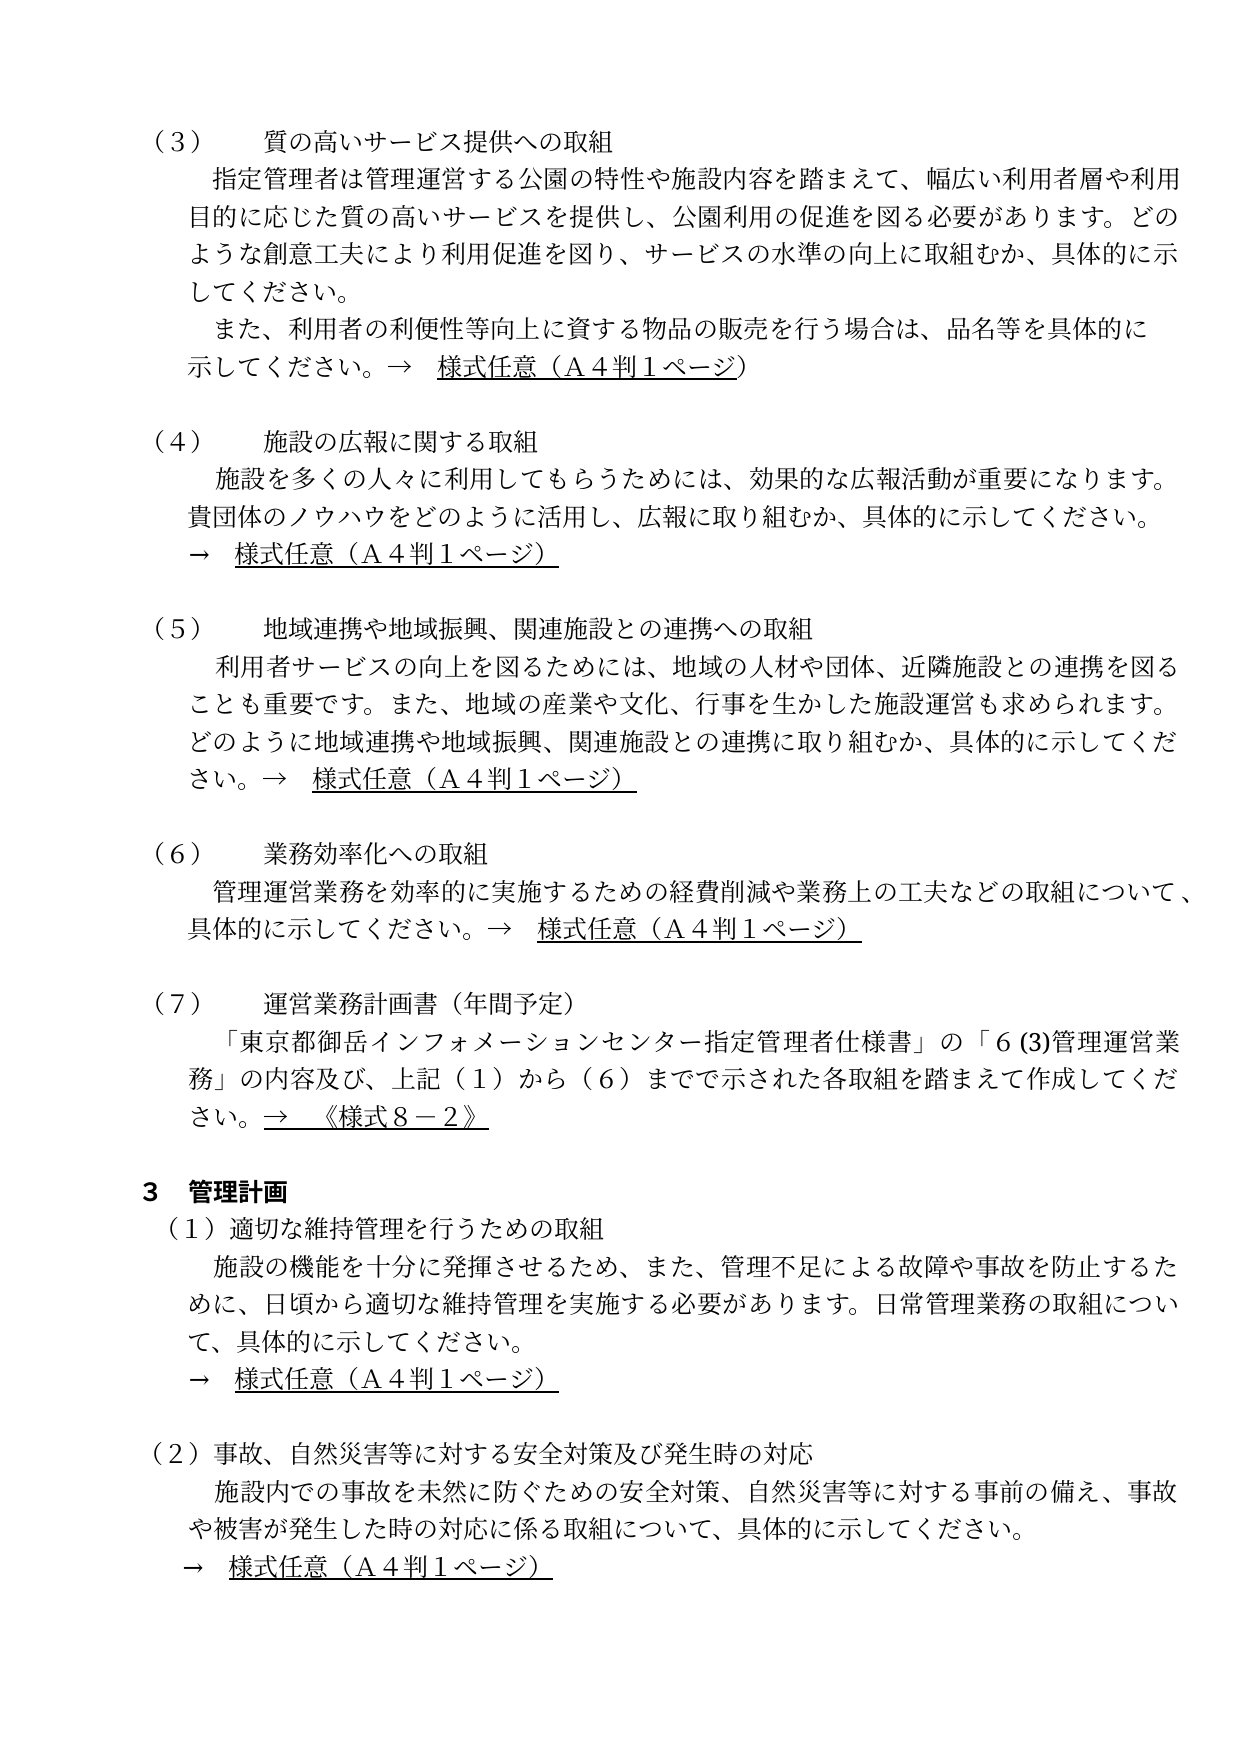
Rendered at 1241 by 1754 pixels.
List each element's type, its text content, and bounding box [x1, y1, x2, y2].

list 地域連携や地域振興、関連施設との連携への取組 [140, 609, 1181, 647]
text → 様式任意（Ａ４判１ページ） [89, 1359, 1181, 1397]
text 「東京都御岳インフォメーションセンター指定管理者仕様書」の「６(3)管理運営業務」の内容及び、上記（１）から（６）までで示された各取組を踏まえて作成してください。→ 《様式８－２》 [188, 1022, 1181, 1134]
text 指定管理者は管理運営する公園の特性や施設内容を踏まえて、幅広い利用者層や利用目的に応じた質の高いサービスを提供し、公園利用の促進を図る必要があります。どのような創意工夫により利用促進を図り、サービスの水準の向上に取組むか、具体的に示してください。 [187, 159, 1181, 309]
text 施設の機能を十分に発揮させるため、また、管理不足による故障や事故を防止するために、日頃から適切な維持管理を実施する必要があります。日常管理業務の取組について、具体的に示してください。 [187, 1247, 1181, 1359]
text 管理運営業務を効率的に実施するための経費削減や業務上の工夫などの取組について、具体的に示してください。→ 様式任意（Ａ４判１ページ） [187, 872, 1181, 947]
list 運営業務計画書（年間予定） [140, 984, 1181, 1022]
text （２）事故、自然災害等に対する安全対策及び発生時の対応 [89, 1434, 1181, 1472]
text → 様式任意（Ａ４判１ページ） [89, 534, 1181, 572]
list 業務効率化への取組 [140, 834, 1181, 872]
text （１）適切な維持管理を行うための取組 [143, 1209, 1181, 1247]
text → 様式任意（Ａ４判１ページ） [182, 1547, 1181, 1584]
text ３ 管理計画 [89, 1172, 1181, 1209]
text また、利用者の利便性等向上に資する物品の販売を行う場合は、品名等を具体的に示してください。→ 様式任意（Ａ４判１ページ） [187, 309, 1151, 384]
text 施設を多くの人々に利用してもらうためには、効果的な広報活動が重要になります。貴団体のノウハウをどのように活用し、広報に取り組むか、具体的に示してください。 [187, 459, 1181, 534]
text 施設内での事故を未然に防ぐための安全対策、自然災害等に対する事前の備え、事故や被害が発生した時の対応に係る取組について、具体的に示してください。 [139, 1472, 1181, 1547]
list 施設の広報に関する取組 [140, 422, 1181, 459]
list 質の高いサービス提供への取組 [140, 122, 1181, 159]
text 利用者サービスの向上を図るためには、地域の人材や団体、近隣施設との連携を図ることも重要です。また、地域の産業や文化、行事を生かした施設運営も求められます。どのように地域連携や地域振興、関連施設との連携に取り組むか、具体的に示してください。→ 様式任意（Ａ４判１ページ） [187, 647, 1181, 797]
